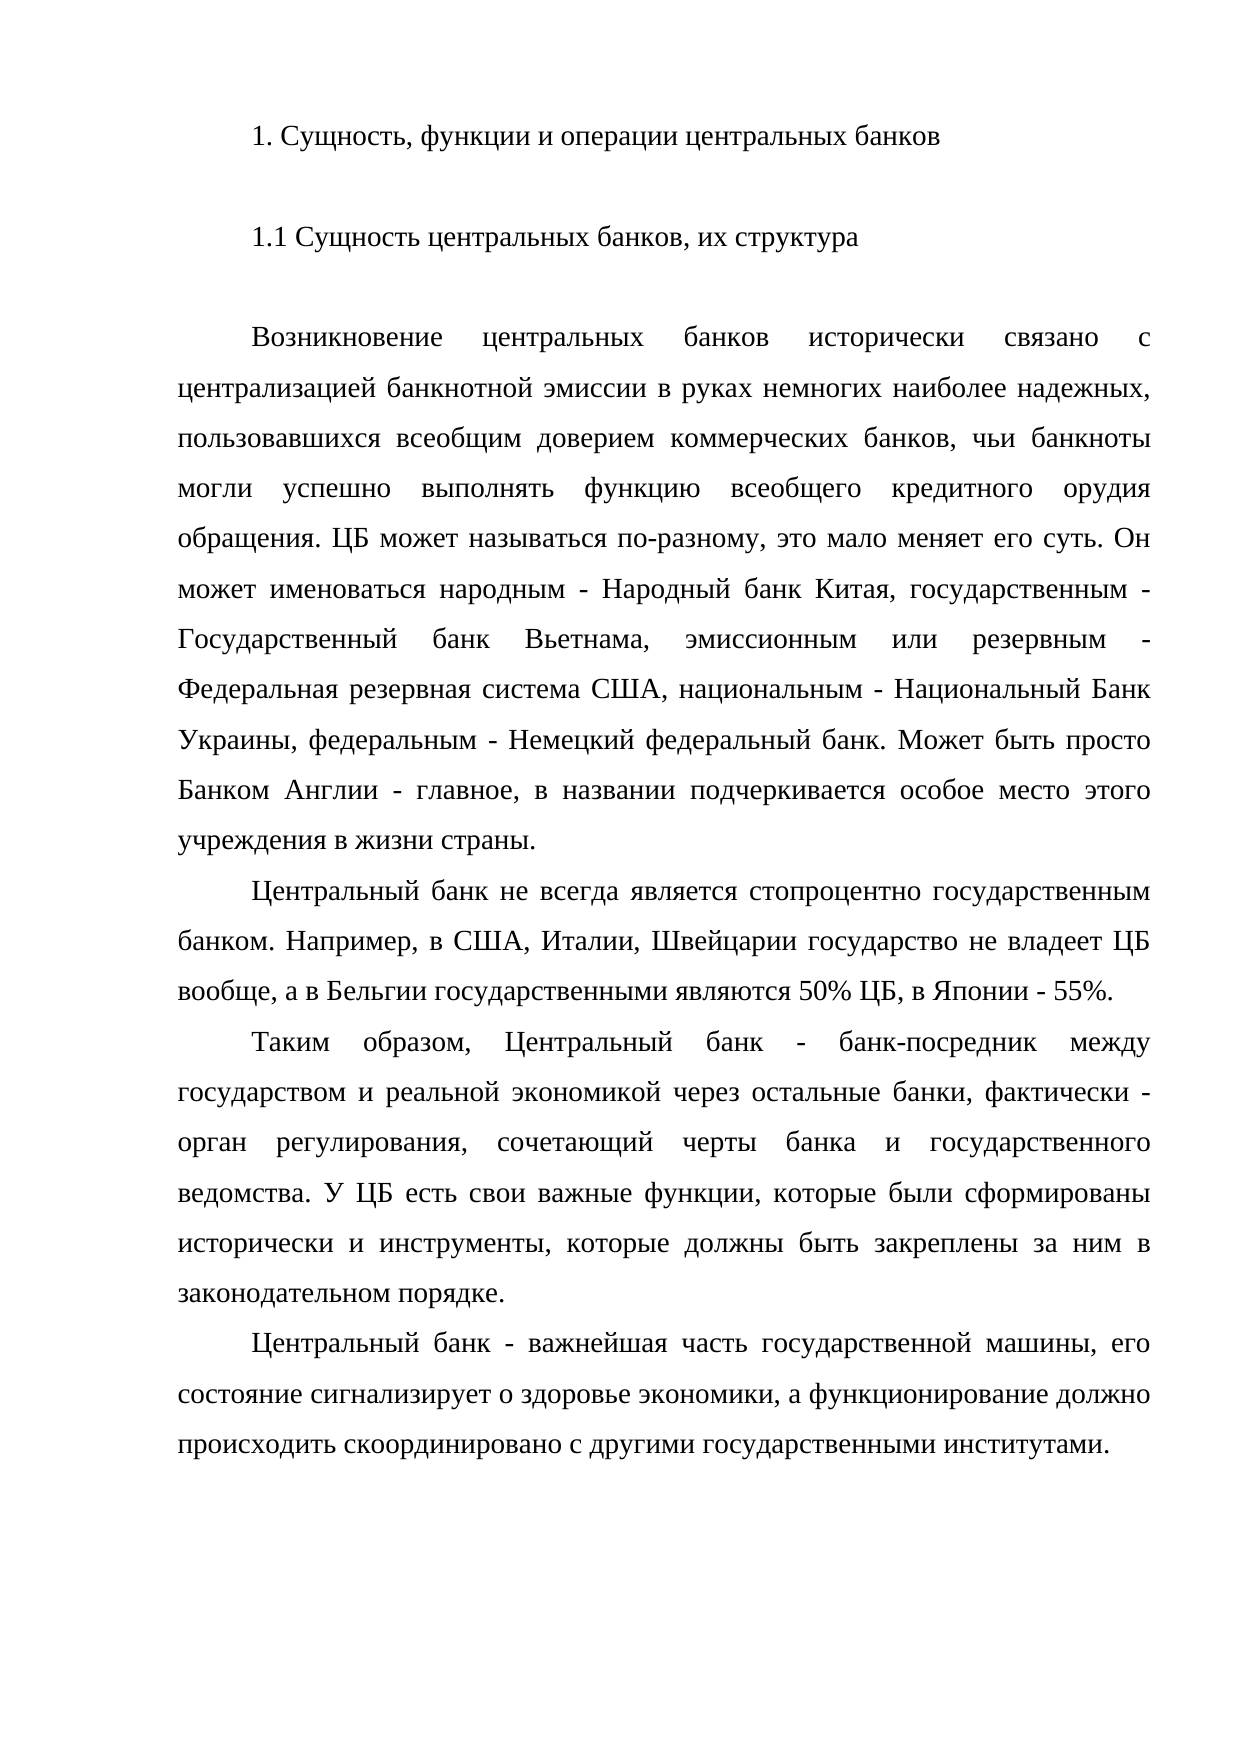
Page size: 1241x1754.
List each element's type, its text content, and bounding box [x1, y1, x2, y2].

text 1.1 Сущность центральных банков, их структура [177, 219, 1152, 252]
text Таким образом, Центральный банк - банк-посредник между государством и реальной экономикой через остальные банки, фактически - орган регулирования, сочетающий черты банка и государственного ведомства. У ЦБ есть свои важные функции, которые были сформированы исторически и инструменты, которые должны быть закреплены за ним в законодательном порядке. [177, 1024, 1152, 1309]
text 1. Сущность, функции и операции центральных банков [177, 118, 1152, 152]
text Центральный банк не всегда является стопроцентно государственным банком. Например, в США, Италии, Швейцарии государство не владеет ЦБ вообще, а в Бельгии государственными являются 50% ЦБ, в Японии - 55%. [177, 873, 1152, 1007]
text Возникновение центральных банков исторически связано с централизацией банкнотной эмиссии в руках немногих наиболее надежных, пользовавшихся всеобщим доверием коммерческих банков, чьи банкноты могли успешно выполнять функцию всеобщего кредитного орудия обращения. ЦБ может называться по-разному, это мало меняет его суть. Он может именоваться народным - Народный банк Китая, государственным - Государственный банк Вьетнама, эмиссионным или резервным - Федеральная резервная система США, национальным - Национальный Банк Украины, федеральным - Немецкий федеральный банк. Может быть просто Банком Англии - главное, в названии подчеркивается особое место этого учреждения в жизни страны. [177, 319, 1152, 856]
text Центральный банк - важнейшая часть государственной машины, его состояние сигнализирует о здоровье экономики, а функционирование должно происходить скоординировано с другими государственными институтами. [177, 1326, 1152, 1460]
